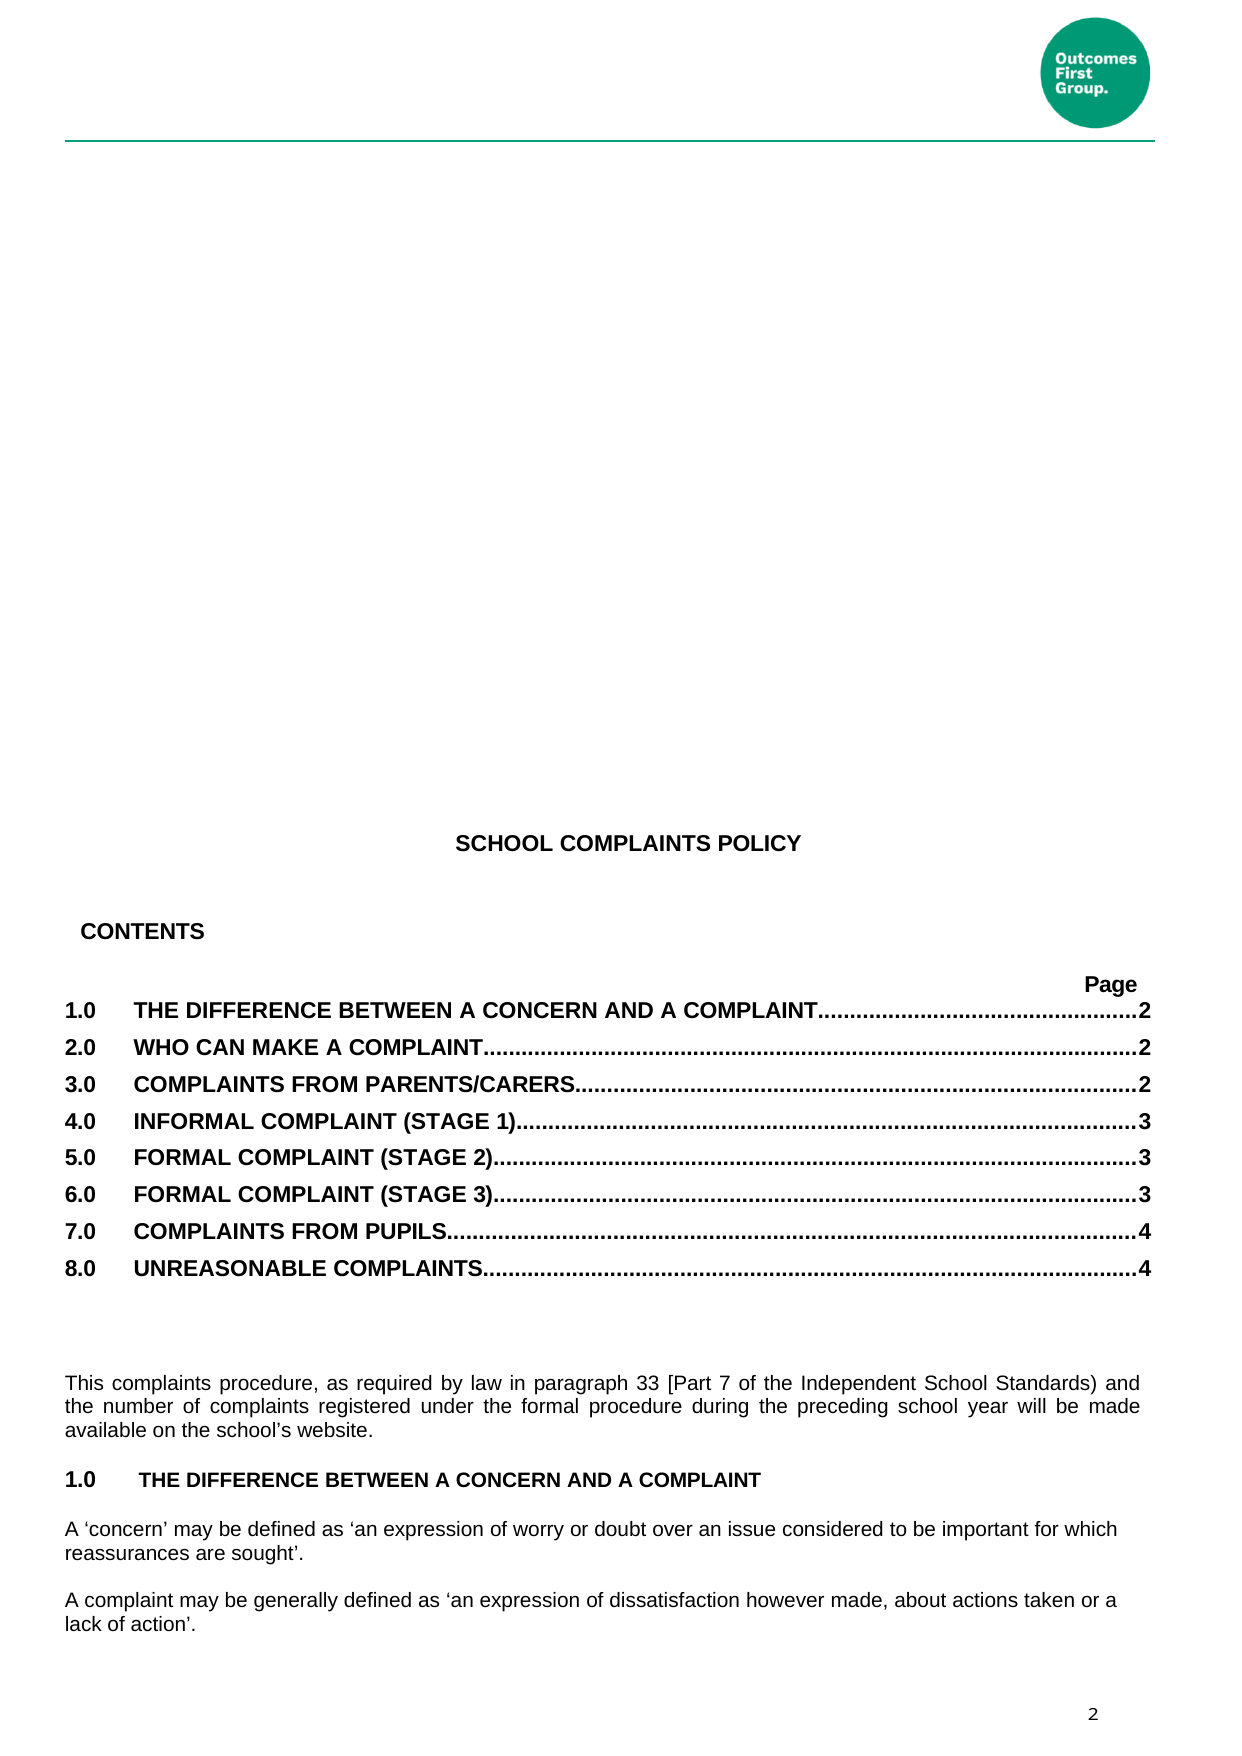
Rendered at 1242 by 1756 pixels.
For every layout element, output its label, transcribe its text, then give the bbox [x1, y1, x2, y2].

picture [1039, 16, 1151, 129]
text Page [33, 971, 1138, 997]
text A ‘concern’ may be defined as ‘an expression of worry or doubt over an issue considered to be important for which reassurances are sought’. [64, 1516, 1164, 1564]
text CONTENTS [80, 918, 1164, 945]
text A complaint may be generally defined as ‘an expression of dissatisfaction however made, about actions taken or a lack of action’. [64, 1588, 1146, 1636]
text SCHOOL COMPLAINTS POLICY [455, 829, 1164, 856]
text This complaints procedure, as required by law in paragraph 33 [Part 7 of the Independent School Standards) and the number of complaints registered under the formal procedure during the preceding school year will be made available on the school’s website. [64, 1370, 1141, 1442]
subtitle THE DIFFERENCE BETWEEN A CONCERN AND A COMPLAINT [64, 1466, 1164, 1493]
